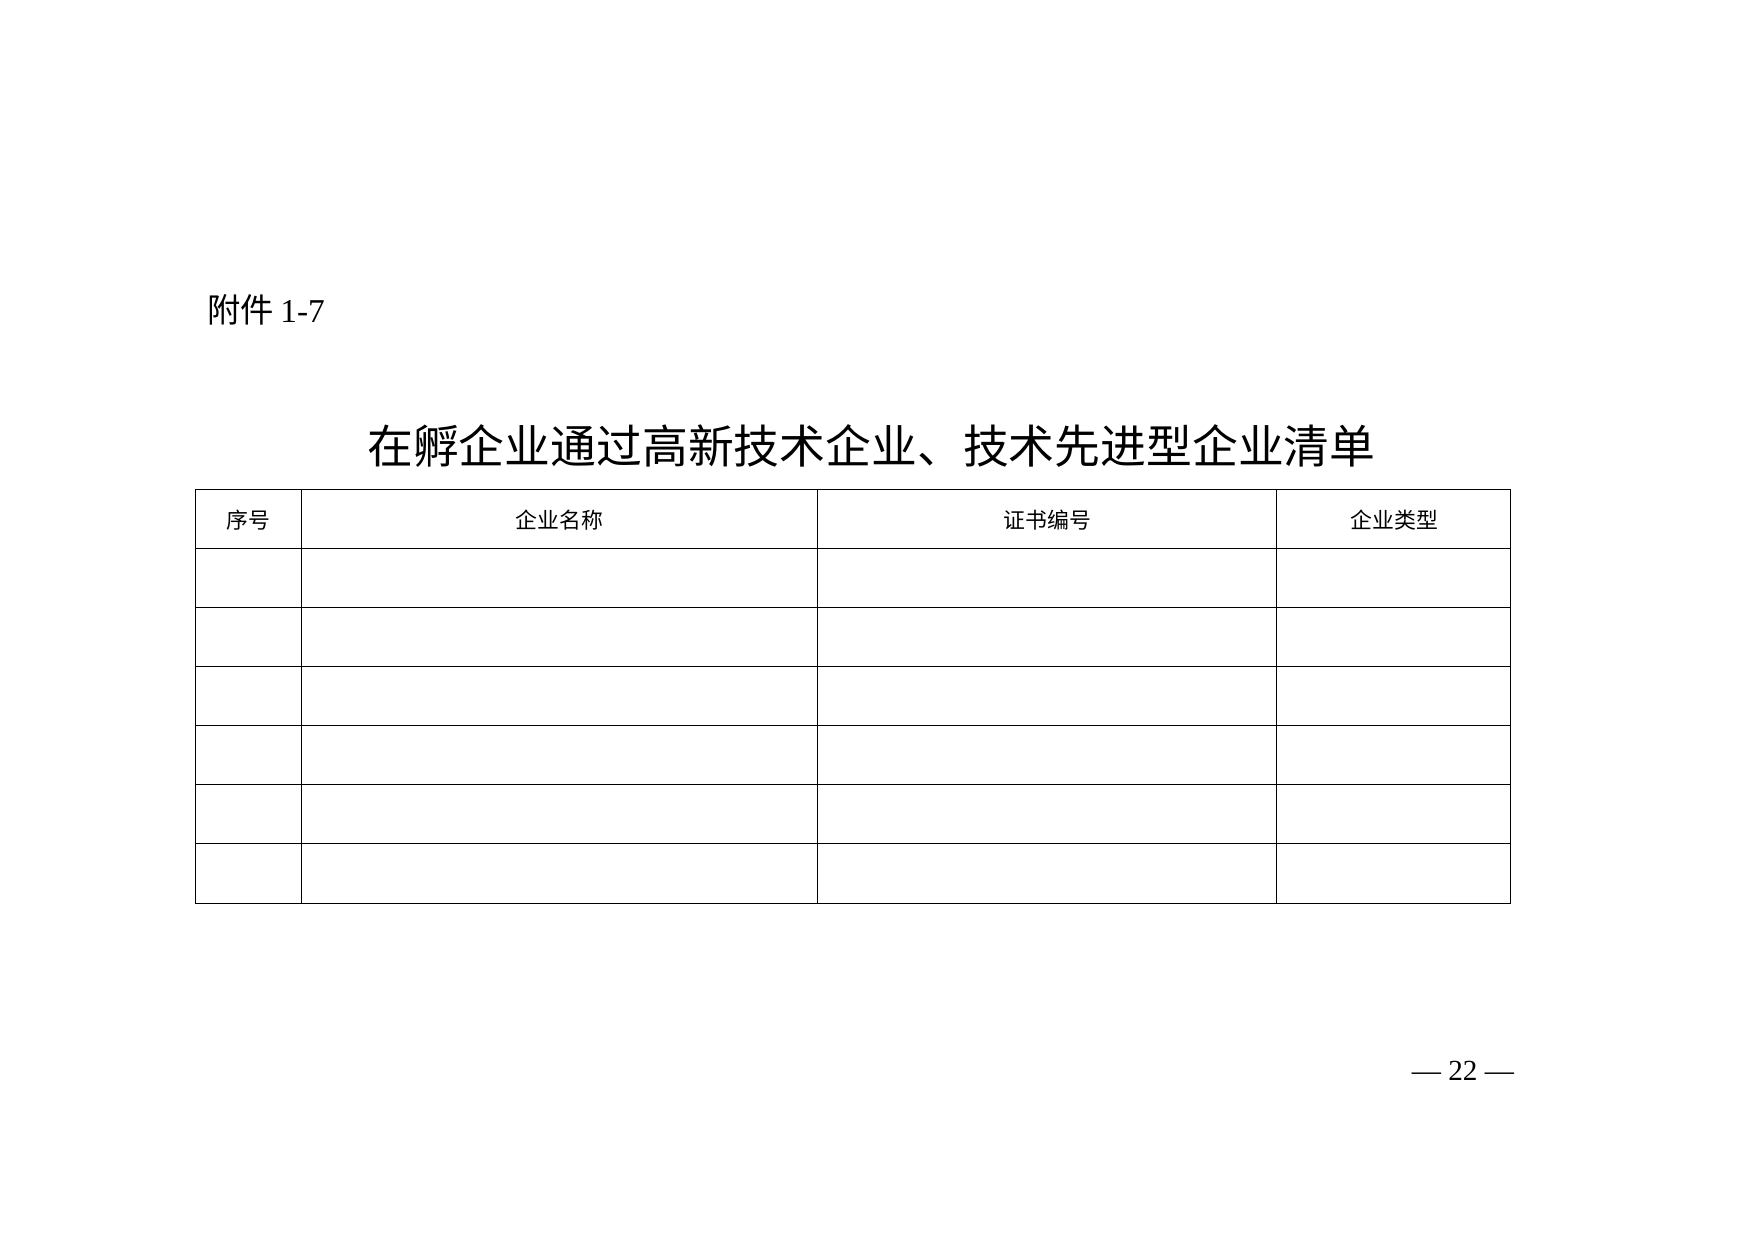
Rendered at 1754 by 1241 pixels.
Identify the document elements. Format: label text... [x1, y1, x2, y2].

text 在孵企业通过高新技术企业、技术先进型企业清单 [207, 398, 1535, 489]
table_cell [818, 785, 1276, 843]
table_cell [196, 726, 301, 784]
table_cell [1277, 549, 1510, 607]
text 附件1-7 [207, 262, 1535, 353]
table_cell [818, 726, 1276, 784]
table_cell [1277, 726, 1510, 784]
table_cell [1277, 667, 1510, 725]
table_cell [196, 844, 301, 902]
table_header 证书编号 [818, 490, 1276, 548]
table_cell [1277, 608, 1510, 666]
table_cell [302, 785, 817, 843]
table_cell [818, 844, 1276, 902]
table_cell [302, 608, 817, 666]
table_cell [196, 608, 301, 666]
table_header 企业名称 [302, 490, 817, 548]
table_cell [196, 549, 301, 607]
table_cell [1277, 785, 1510, 843]
table_header 企业类型 [1277, 490, 1510, 548]
table_cell [196, 667, 301, 725]
table_cell [302, 667, 817, 725]
table_cell [302, 844, 817, 902]
table_cell [818, 608, 1276, 666]
table_cell [818, 549, 1276, 607]
table_cell [196, 785, 301, 843]
table_cell [1277, 844, 1510, 902]
table_cell [818, 667, 1276, 725]
table_header 序号 [196, 490, 301, 548]
table_cell [302, 549, 817, 607]
table_cell [302, 726, 817, 784]
